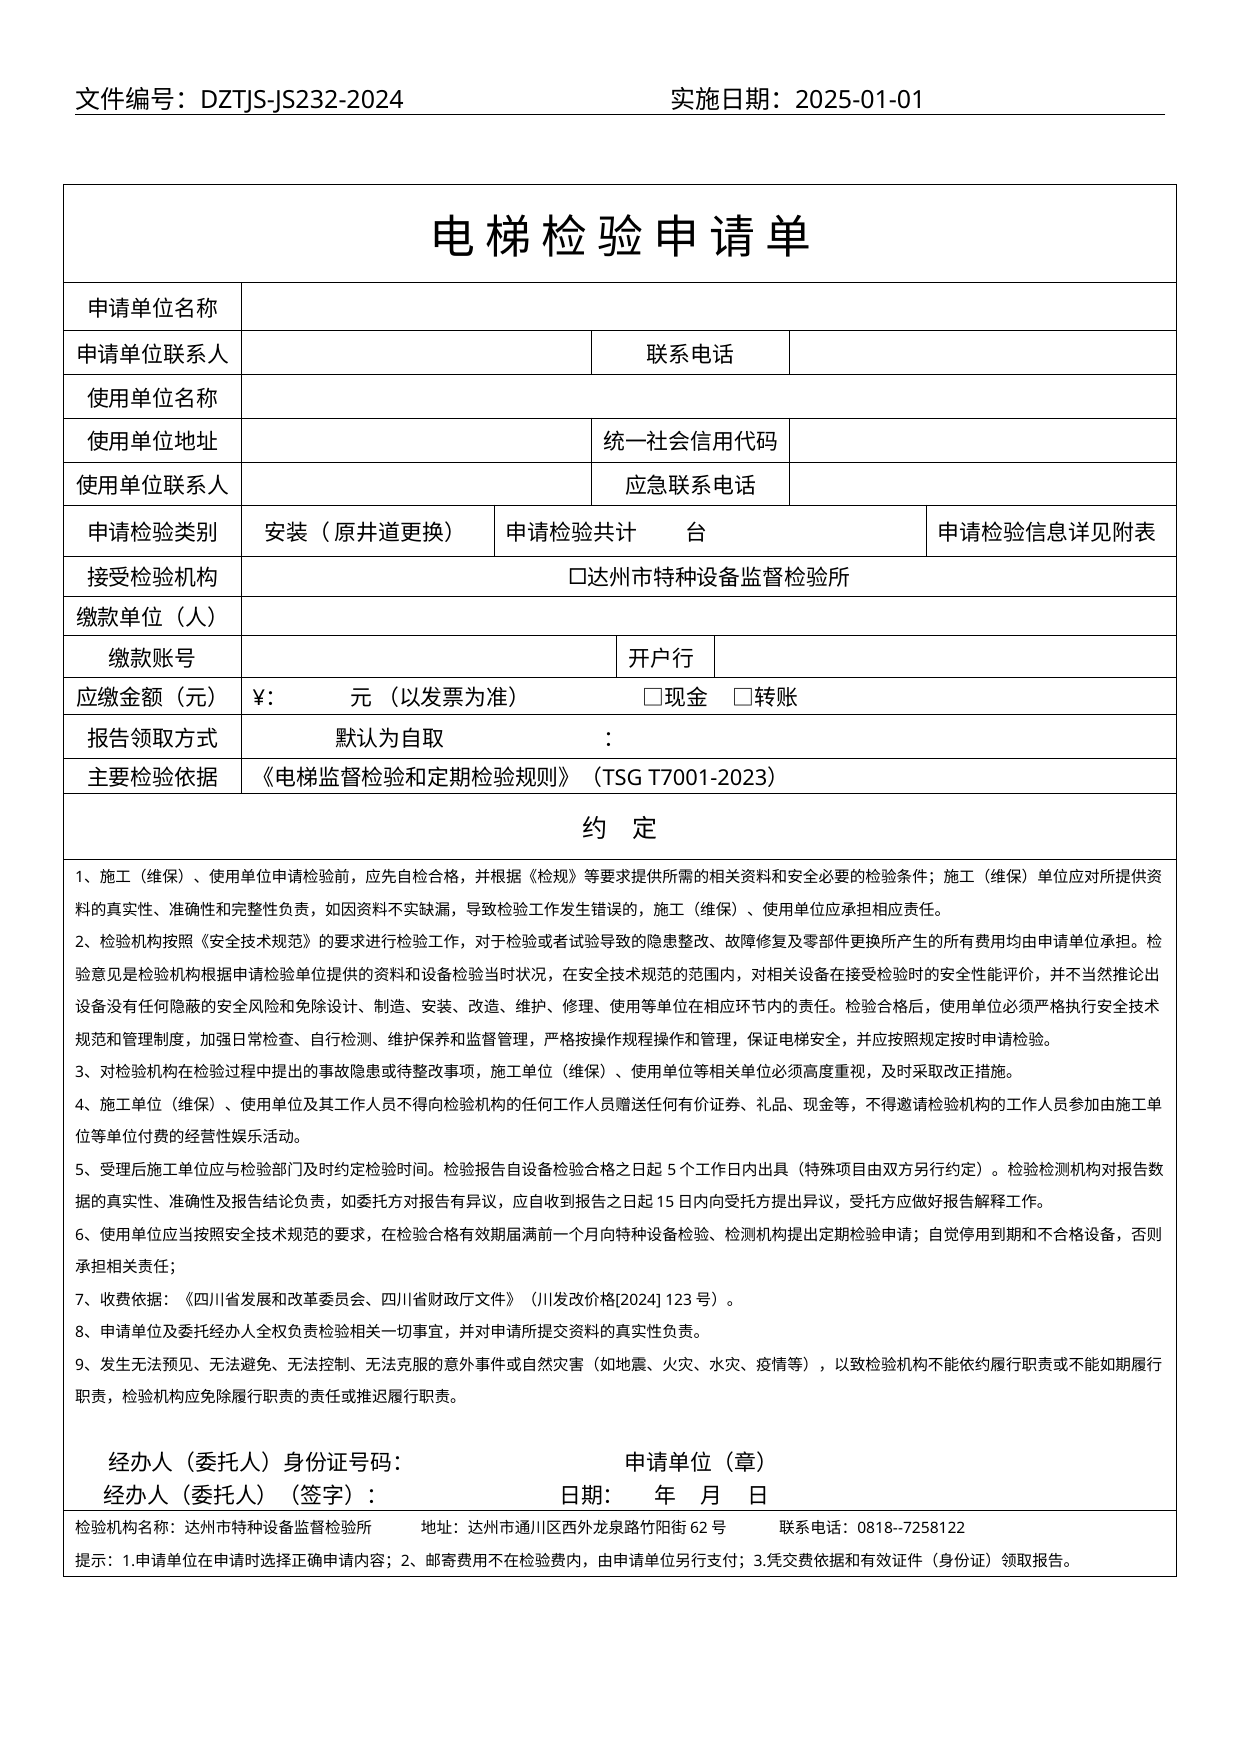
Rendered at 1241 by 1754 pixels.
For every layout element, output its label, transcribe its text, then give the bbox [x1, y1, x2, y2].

table_cell 申请检验共计 台 [495, 506, 926, 556]
table_cell 申请单位联系人 [64, 331, 241, 374]
table_cell 缴款账号 [64, 636, 241, 677]
table_cell 应缴金额（元） [64, 678, 241, 714]
table_cell 接受检验机构 [64, 557, 241, 596]
table_header 电 梯 检 验 申 请 单 [64, 185, 1176, 282]
table_cell [242, 331, 591, 374]
table_cell 使用单位名称 [64, 375, 241, 418]
table_cell [790, 331, 1176, 374]
table_cell 达州市特种设备监督检验所 [242, 557, 1176, 596]
table_cell 统一社会信用代码 [592, 419, 789, 462]
table_cell [242, 283, 1176, 330]
table_cell 报告领取方式 [64, 715, 241, 757]
table_cell 使用单位联系人 [64, 463, 241, 504]
table_cell [715, 636, 1176, 677]
table_cell [790, 419, 1176, 462]
table_cell 申请检验类别 [64, 506, 241, 556]
table_cell 申请单位名称 [64, 283, 241, 330]
table_cell 申请检验信息详见附表 [927, 506, 1176, 556]
table_cell [242, 597, 1176, 635]
table_cell [242, 636, 616, 677]
table_cell 缴款单位（人） [64, 597, 241, 635]
table_cell [242, 463, 591, 504]
table_cell [242, 419, 591, 462]
table_cell [242, 506, 494, 556]
table_cell 联系电话 [592, 331, 789, 374]
table_cell ： [592, 715, 1176, 757]
table_cell 主要检验依据 [64, 759, 241, 793]
table_cell 《电梯监督检验和定期检验规则》（TSG T7001-2023） [242, 759, 1176, 793]
table_cell [242, 375, 1176, 418]
table_cell 使用单位地址 [64, 419, 241, 462]
table_cell [790, 463, 1176, 504]
table_cell 1、施工（维保）、使用单位申请检验前，应先自检合格，并根据《检规》等要求提供所需的相关资料和安全必要的检验条件；施工（维保）单位应对所提供资料的真实性、准确性和完整性负责，如因资料不实缺漏，导致检验工作发生错误的，施工（维保）、使用单位应承担相应责任。 2、检验机构按照《安全技术规范》的要求进行检验工作，对于检验或者试验导致的隐患整改、故障修复及零部件更换所产生的所有费用均由申请单位承担。检验意见是检验机构根据申请检验单位提供的资料和设备检验当时状况，在安全技术规范的范围内，对相关设备在接受检验时的安全性能评价，并不当然推论出设备没有任何隐蔽的安全风险和免除设计、制造、安装、改造、维护、修理、使用等单位在相应环节内的责任。检验合格后，使用单位必须严格执行安全技术规范和管理制度，加强日常检查、自行检测、维护保养和监督管理，严格按操作规程操作和管理，保证电梯安全，并应按照规定按时申请检验。 3、对检验机构在检验过程中提出的事故隐患或待整改事项，施工单位（维保）、使用单位等相关单位必须高度重视，及时采取改正措施。 4、施工单位（维保）、使用单位及其工作人员不得向检验机构的任何工作人员赠送任何有价证券、礼品、现金等，不得邀请检验机构的工作人员参加由施工单位等单位付费的经营性娱乐活动。 5、受理后施工单位应与检验部门及时约定检验时间。检验报告自设备检验合格之日起5个工作日内出具（特殊项目由双方另行约定）。检验检测机构对报告数据的真实性、准确性及报告结论负责，如委托方对报告有异议，应自收到报告之日起15日内向受托方提出异议，受托方应做好报告解释工作。 6、使用单位应当按照安全技术规范的要求，在检验合格有效期届满前一个月向特种设备检验、检测机构提出定期检验申请；自觉停用到期和不合格设备，否则承担相关责任； 7、收费依据：《四川省发展和改革委员会、四川省财政厅文件》（川发改价格[2024] 123号）。 8、申请单位及委托经办人全权负责检验相关一切事宜，并对申请所提交资料的真实性负责。 9、发生无法预见、无法避免、无法控制、无法克服的意外事件或自然灾害（如地震、火灾、水灾、疫情等），以致检验机构不能依约履行职责或不能如期履行职责，检验机构应免除履行职责的责任或推迟履行职责。 经办人（委托人）身份证号码： 申请单位（章） 经办人（委托人）（签字）： 日期： 年 月 日 [64, 860, 1176, 1510]
table_cell 应急联系电话 [592, 463, 789, 504]
table_cell 约 定 [64, 794, 1176, 859]
table_cell 开户行 [617, 636, 714, 677]
table_cell 检验机构名称：达州市特种设备监督检验所 地址：达州市通川区西外龙泉路竹阳街62号 联系电话：0818--7258122 提示：1.申请单位在申请时选择正确申请内容；2、邮寄费用不在检验费内，由申请单位另行支付；3.凭交费依据和有效证件（身份证）领取报告。 [64, 1511, 1176, 1576]
table_cell ¥： 元 （以发票为准） □现金 □转账 [242, 678, 1176, 714]
